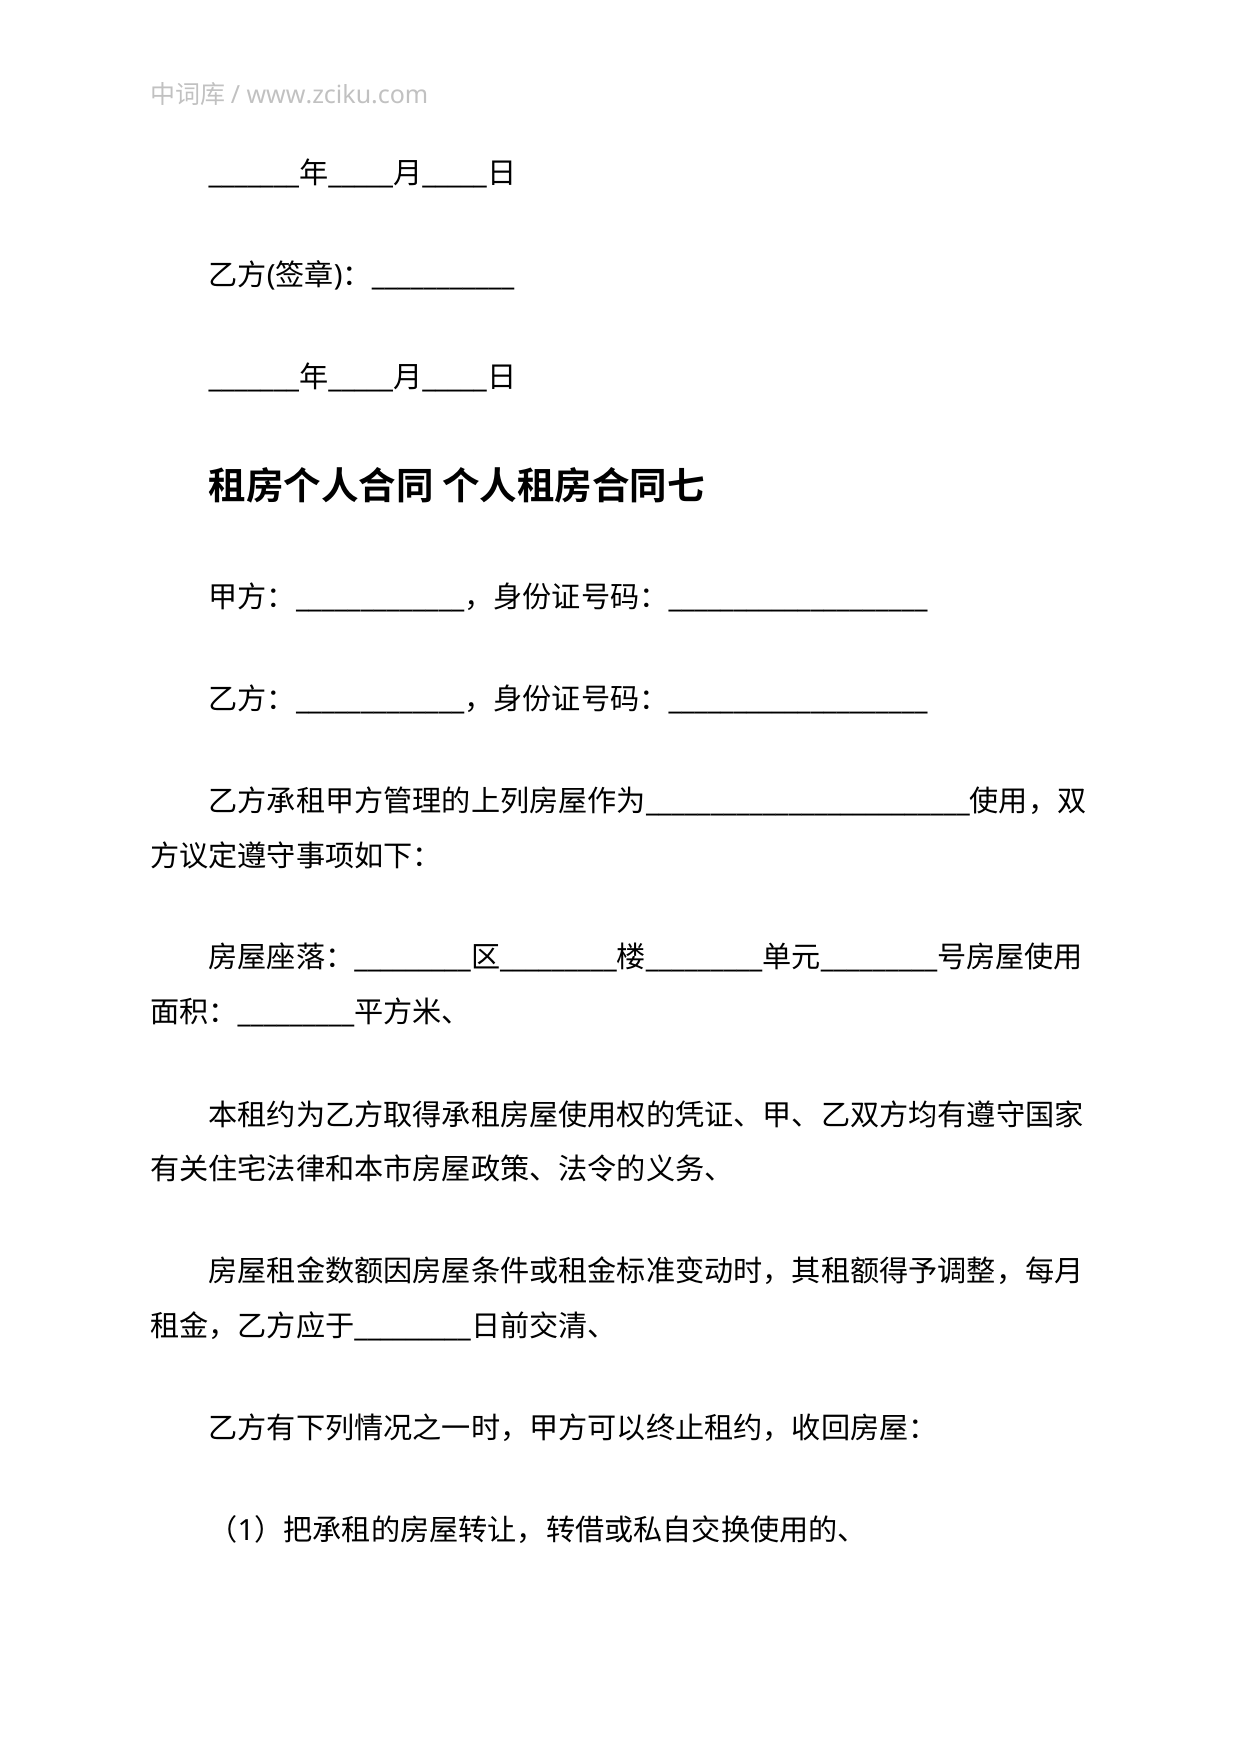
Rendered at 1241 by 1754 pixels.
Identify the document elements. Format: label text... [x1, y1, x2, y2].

text 乙方：_____________，身份证号码：____________________ [150, 675, 1090, 718]
text 房屋座落：_________区_________楼_________单元_________号房屋使用面积：_________平方米、 [150, 934, 1090, 1031]
text _______年_____月_____日 [150, 354, 1090, 396]
text 甲方：_____________，身份证号码：____________________ [150, 573, 1090, 616]
text 本租约为乙方取得承租房屋使用权的凭证、甲、乙双方均有遵守国家有关住宅法律和本市房屋政策、法令的义务、 [150, 1091, 1090, 1188]
text （1）把承租的房屋转让，转借或私自交换使用的、 [150, 1506, 1090, 1549]
text 乙方有下列情况之一时，甲方可以终止租约，收回房屋： [150, 1404, 1090, 1447]
text _______年_____月_____日 [150, 150, 1090, 192]
text 房屋租金数额因房屋条件或租金标准变动时，其租额得予调整，每月租金，乙方应于_________日前交清、 [150, 1248, 1090, 1345]
text 租房个人合同 个人租房合同七 [150, 456, 1090, 510]
text 乙方(签章)：___________ [150, 252, 1090, 294]
text 乙方承租甲方管理的上列房屋作为_________________________使用，双方议定遵守事项如下： [150, 777, 1090, 874]
